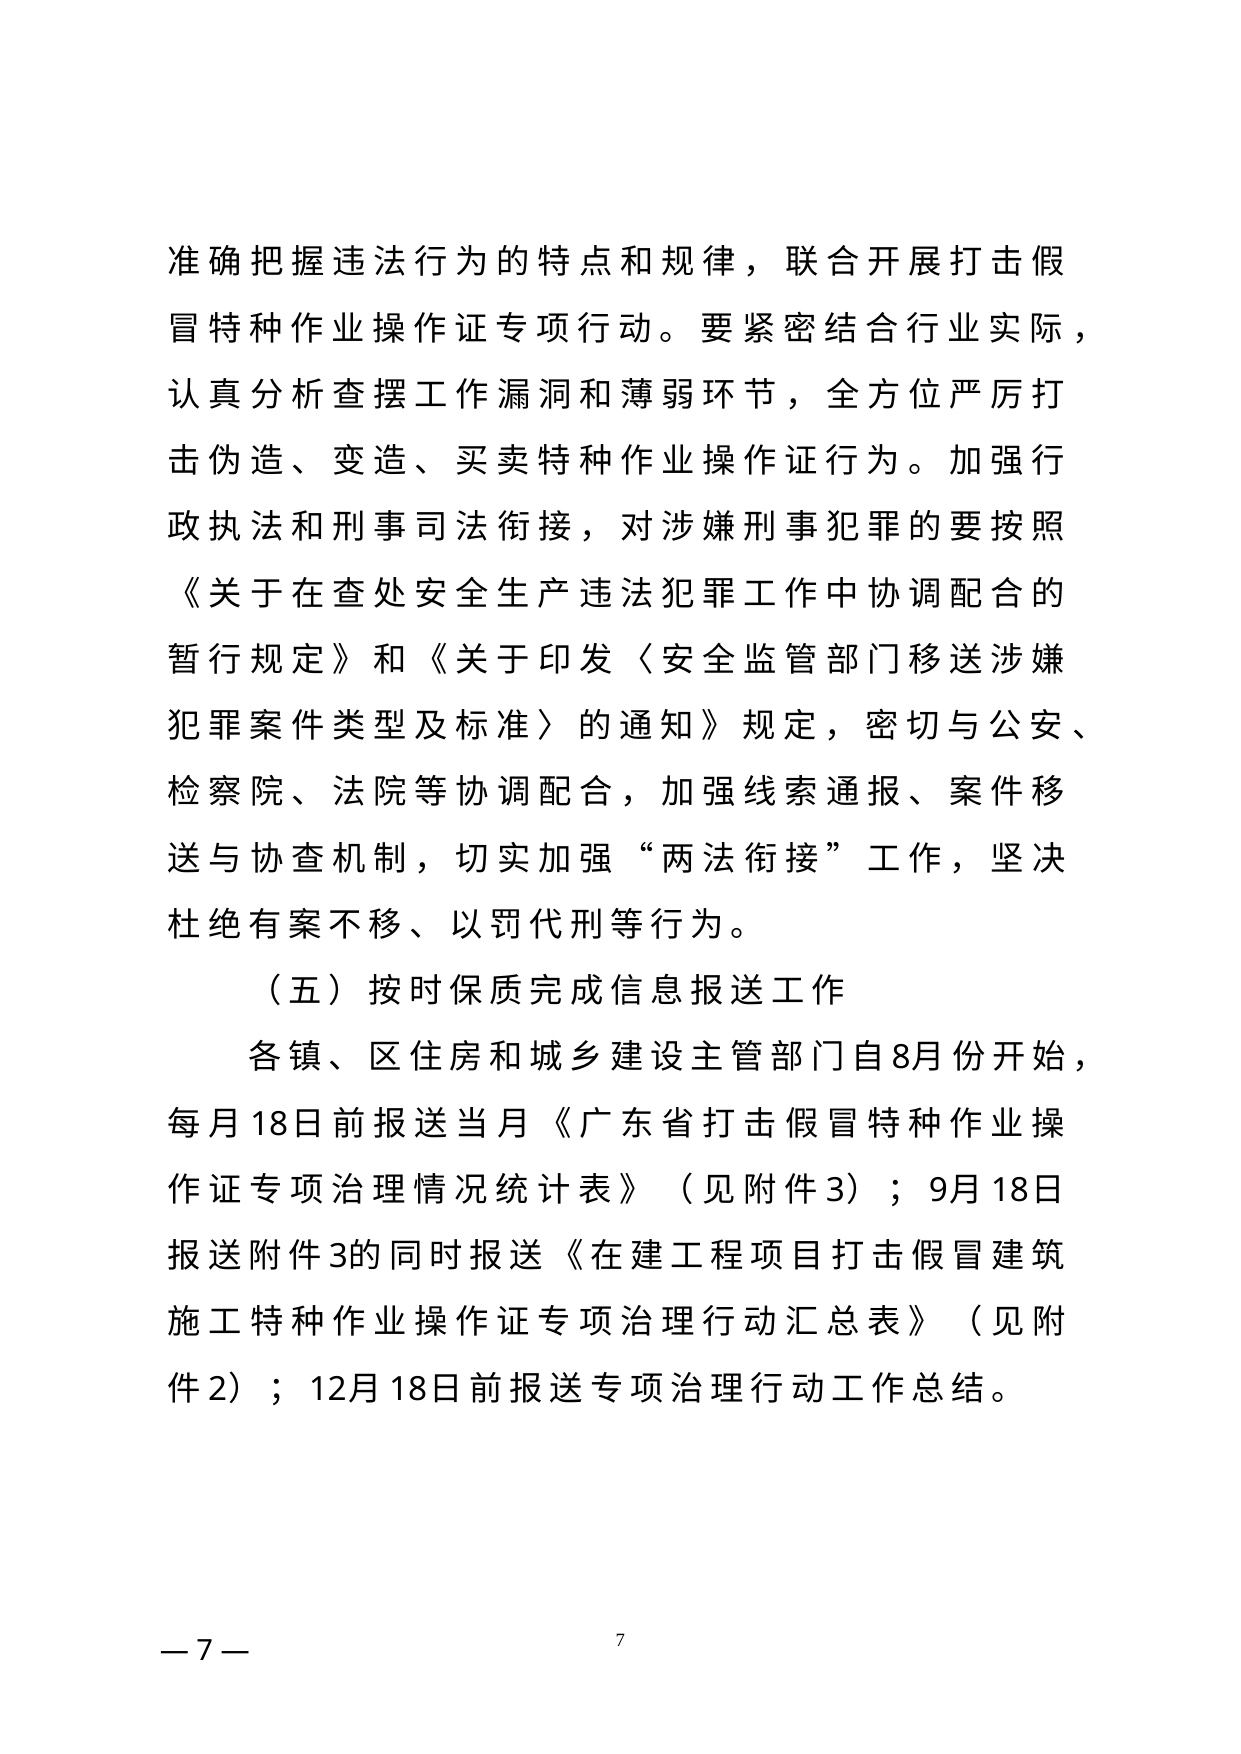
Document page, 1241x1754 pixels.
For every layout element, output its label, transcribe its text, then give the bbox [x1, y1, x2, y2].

text 各镇、区住房和城乡建设主管部门自8月份开始，每月18日前报送当月《广东省打击假冒特种作业操作证专项治理情况统计表》（见附件3）；9月18日报送附件3的同时报送《在建工程项目打击假冒建筑施工特种作业操作证专项治理行动汇总表》（见附件2）；12月18日前报送专项治理行动工作总结。 [168, 1021, 1072, 1419]
text （五）按时保质完成信息报送工作 [168, 955, 1072, 1021]
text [168, 226, 1072, 955]
